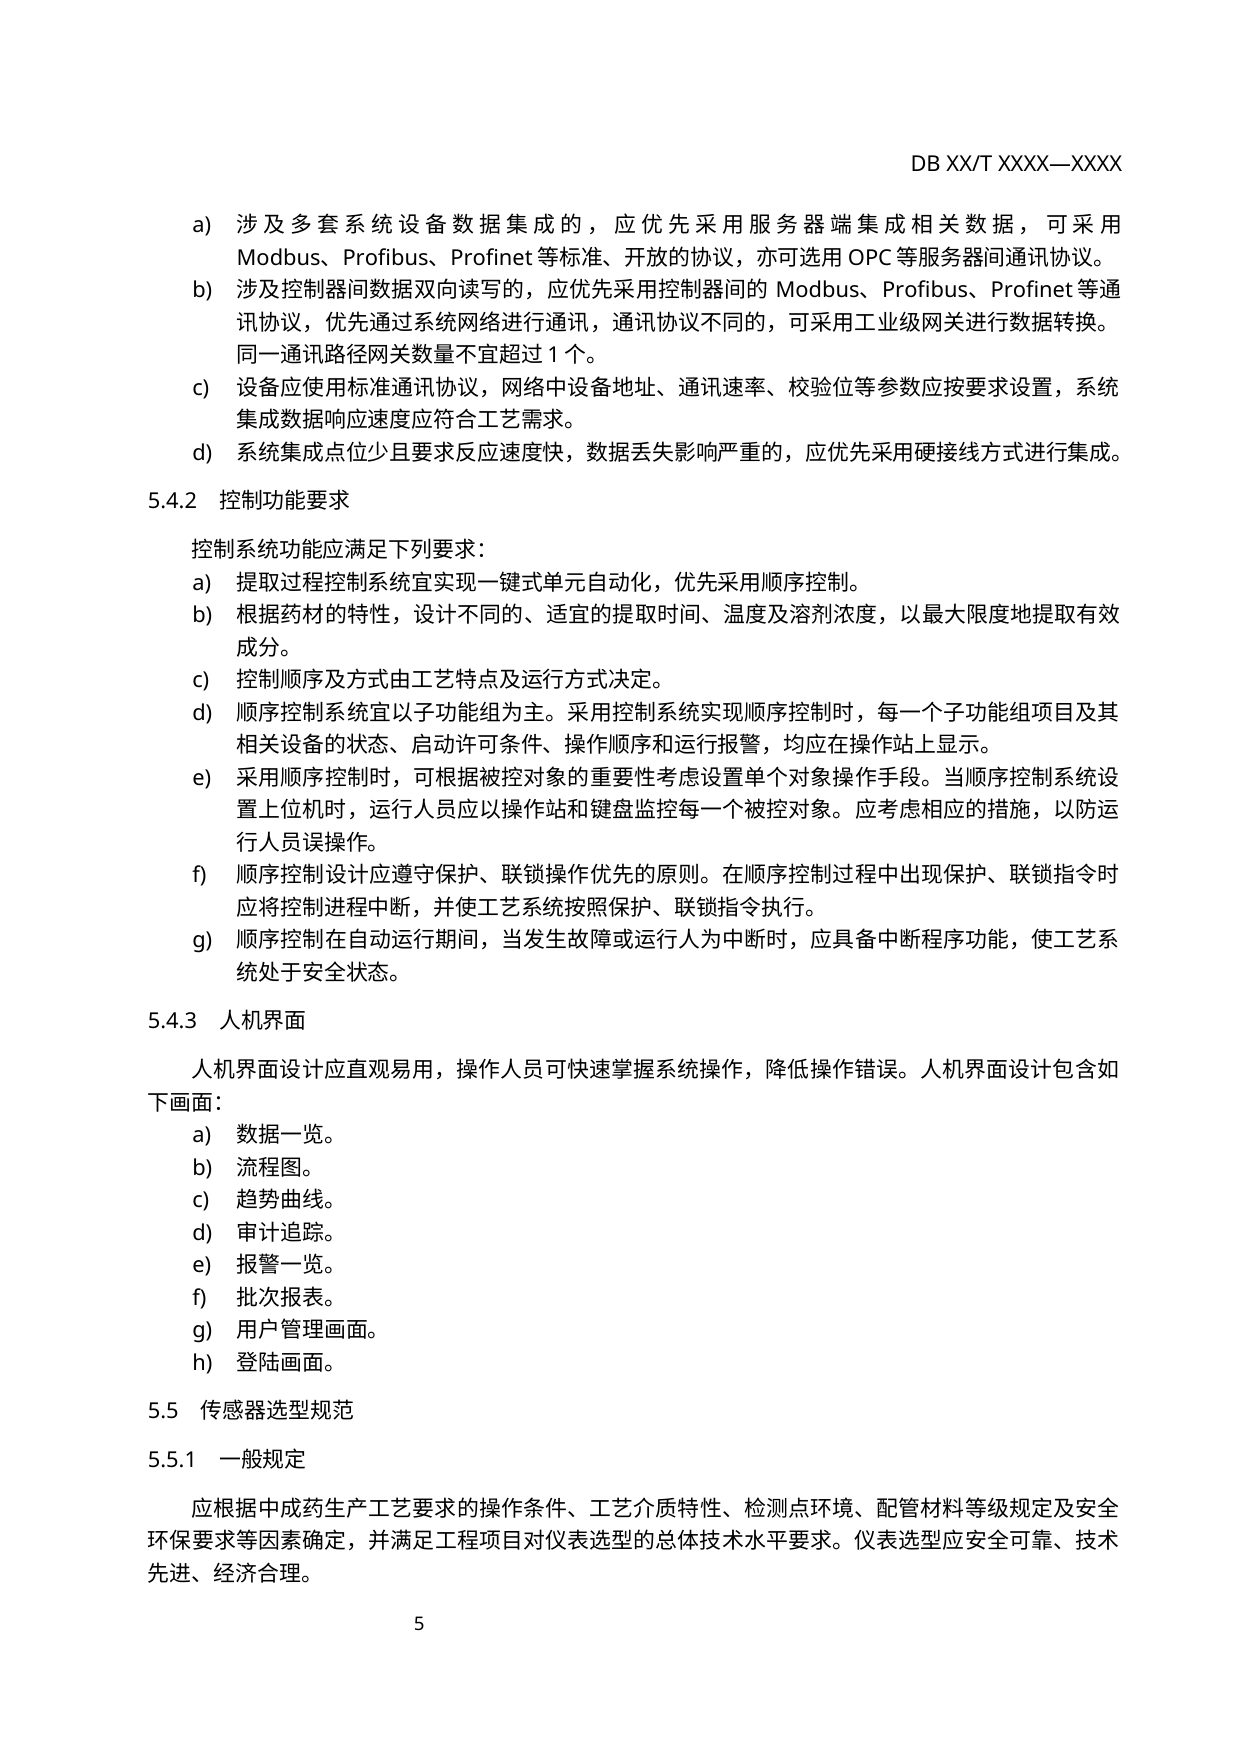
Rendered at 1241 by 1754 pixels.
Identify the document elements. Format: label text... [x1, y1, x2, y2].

text 登陆画面。 [192, 1344, 1122, 1377]
list 根据药材的特性，设计不同的、适宜的提取时间、温度及溶剂浓度，以最大限度地提取有效成分。 [192, 597, 1122, 662]
text 流程图。 [192, 1149, 1122, 1182]
text 设备应使用标准通讯协议，网络中设备地址、通讯速率、校验位等参数应按要求设置，系统集成数据响应速度应符合工艺需求。 [192, 369, 1122, 434]
text 批次报表。 [192, 1279, 1122, 1312]
text 系统集成点位少且要求反应速度快，数据丢失影响严重的，应优先采用硬接线方式进行集成。 [192, 434, 1122, 467]
text 顺序控制设计应遵守保护、联锁操作优先的原则。在顺序控制过程中出现保护、联锁指令时，应将控制进程中断，并使工艺系统按照保护、联锁指令执行。 [192, 857, 1122, 922]
text 人机界面 [148, 1003, 1122, 1036]
text 控制顺序及方式由工艺特点及运行方式决定。 [192, 662, 1122, 694]
text 审计追踪。 [192, 1214, 1122, 1247]
text 传感器选型规范 [148, 1393, 1122, 1426]
text 一般规定 [148, 1442, 1122, 1474]
text 顺序控制在自动运行期间，当发生故障或运行人为中断时，应具备中断程序功能，使工艺系统处于安全状态。 [192, 922, 1122, 987]
list 数据一览。 [192, 1117, 1122, 1149]
list 涉及多套系统设备数据集成的，应优先采用服务器端集成相关数据，可采用Modbus、Profibus、Profinet等标准、开放的协议，亦可选用OPC等服务器间通讯协议。 [192, 207, 1122, 272]
text 采用顺序控制时，可根据被控对象的重要性考虑设置单个对象操作手段。当顺序控制系统设置上位机时，运行人员应以操作站和键盘监控每一个被控对象。应考虑相应的措施，以防运行人员误操作。 [192, 759, 1122, 857]
text 控制功能要求 [148, 483, 1122, 516]
text 用户管理画面。 [192, 1312, 1122, 1344]
text 人机界面设计应直观易用，操作人员可快速掌握系统操作，降低操作错误。人机界面设计包含如下画面： [148, 1052, 1122, 1117]
text 涉及控制器间数据双向读写的，应优先采用控制器间的Modbus、Profibus、Profinet等通讯协议，优先通过系统网络进行通讯，通讯协议不同的，可采用工业级网关进行数据转换。同一通讯路径网关数量不宜超过1个。 [192, 272, 1122, 369]
text 报警一览。 [192, 1247, 1122, 1279]
text 趋势曲线。 [192, 1182, 1122, 1214]
list 提取过程控制系统宜实现一键式单元自动化，优先采用顺序控制。 [192, 564, 1122, 597]
text 控制系统功能应满足下列要求： [148, 532, 1122, 564]
text 应根据中成药生产工艺要求的操作条件、工艺介质特性、检测点环境、配管材料等级规定及安全环保要求等因素确定，并满足工程项目对仪表选型的总体技术水平要求。仪表选型应安全可靠、技术先进、经济合理。 [148, 1491, 1122, 1588]
text 顺序控制系统宜以子功能组为主。采用控制系统实现顺序控制时，每一个子功能组项目及其相关设备的状态、启动许可条件、操作顺序和运行报警，均应在操作站上显示。 [192, 694, 1122, 759]
